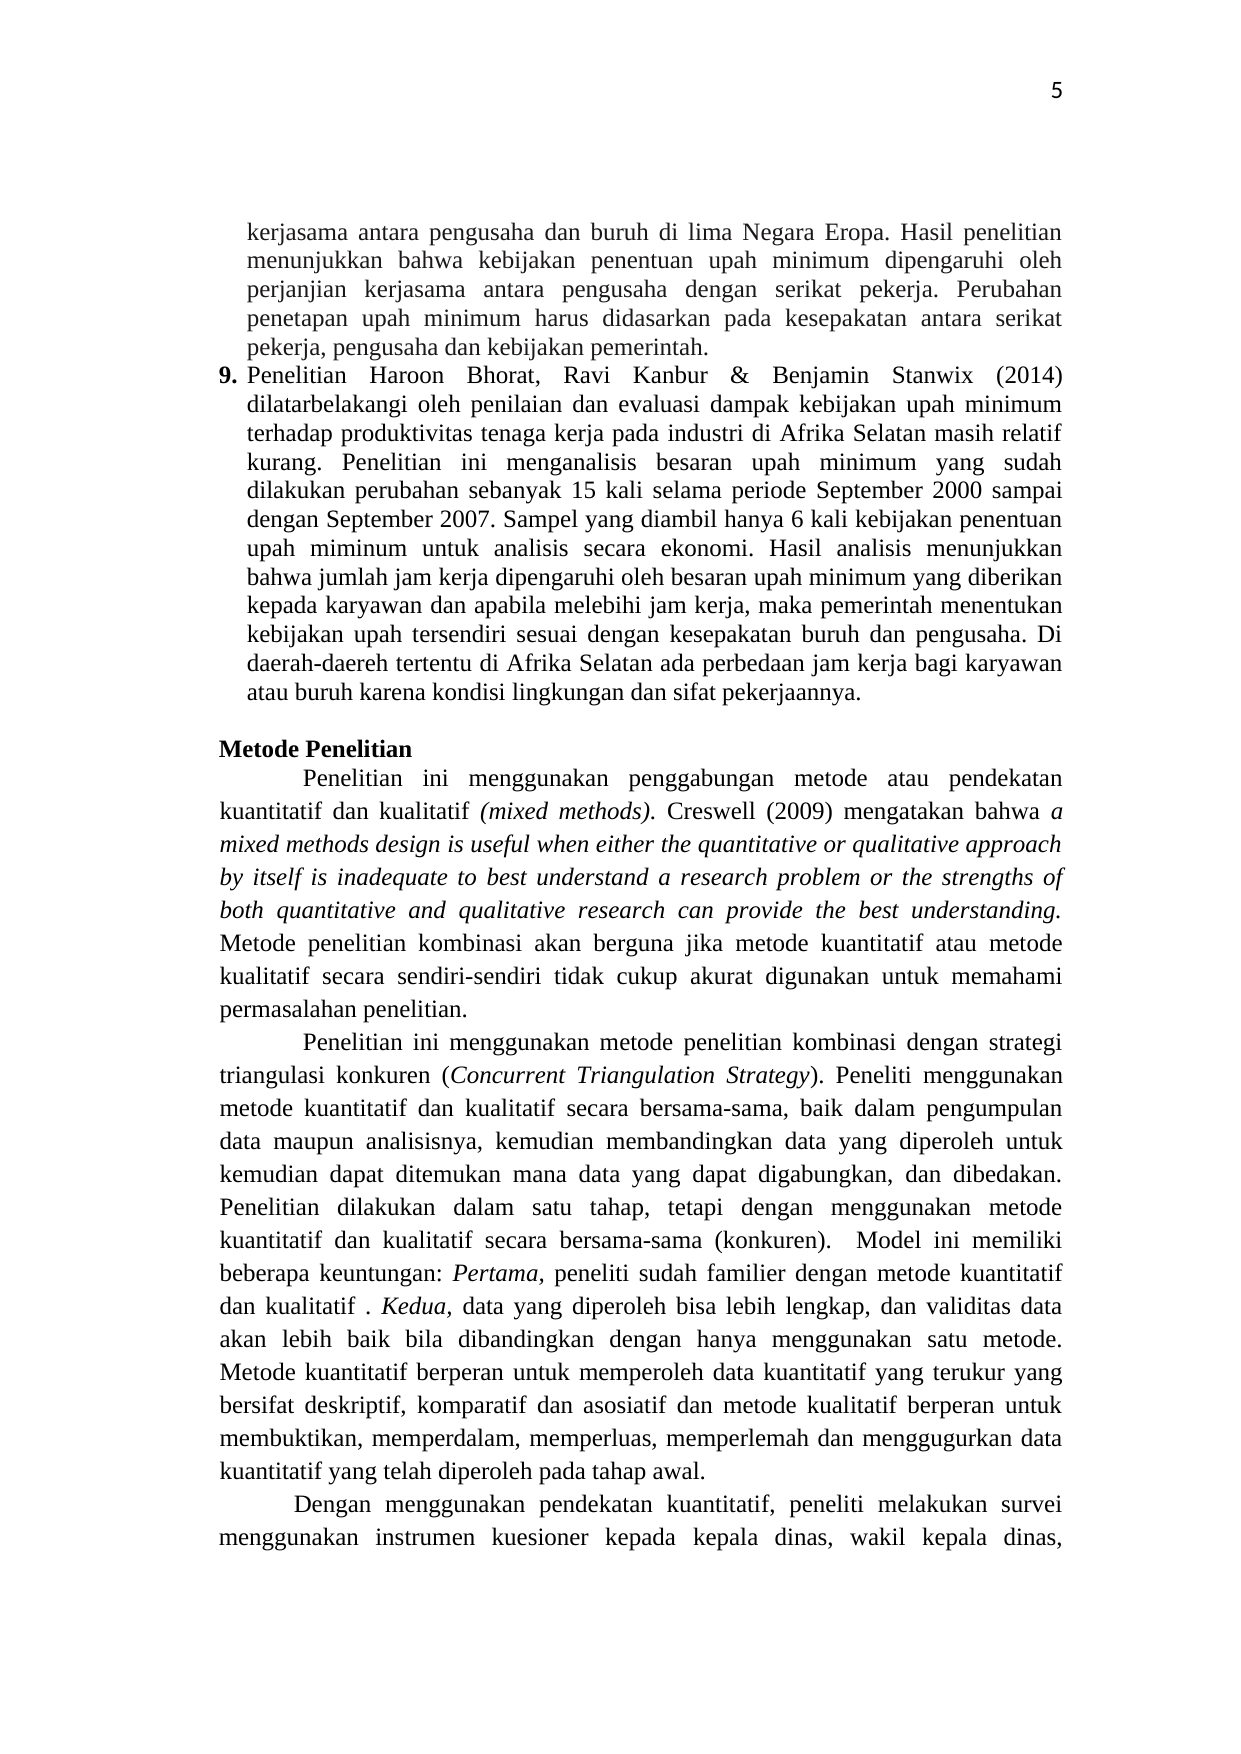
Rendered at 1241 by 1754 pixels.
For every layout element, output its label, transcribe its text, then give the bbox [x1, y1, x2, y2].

text Penelitian ini menggunakan metode penelitian kombinasi dengan strategi triangulasi konkuren (Concurrent Triangulation Strategy). Peneliti menggunakan metode kuantitatif dan kualitatif secara bersama-sama, baik dalam pengumpulan data maupun analisisnya, kemudian membandingkan data yang diperoleh untuk kemudian dapat ditemukan mana data yang dapat digabungkan, dan dibedakan. Penelitian dilakukan dalam satu tahap, tetapi dengan menggunakan metode kuantitatif dan kualitatif secara bersama-sama (konkuren). Model ini memiliki beberapa keuntungan: Pertama, peneliti sudah familier dengan metode kuantitatif dan kualitatif . Kedua, data yang diperoleh bisa lebih lengkap, dan validitas data akan lebih baik bila dibandingkan dengan hanya menggunakan satu metode. Metode kuantitatif berperan untuk memperoleh data kuantitatif yang terukur yang bersifat deskriptif, komparatif dan asosiatif dan metode kualitatif berperan untuk membuktikan, memperdalam, memperluas, memperlemah dan menggugurkan data kuantitatif yang telah diperoleh pada tahap awal. [219, 1027, 1063, 1485]
text Penelitian ini menggunakan penggabungan metode atau pendekatan kuantitatif dan kualitatif (mixed methods). Creswell (2009) mengatakan bahwa a mixed methods design is useful when either the quantitative or qualitative approach by itself is inadequate to best understand a research problem or the strengths of both quantitative and qualitative research can provide the best understanding. Metode penelitian kombinasi akan berguna jika metode kuantitatif atau metode kualitatif secara sendiri-sendiri tidak cukup akurat digunakan untuk memahami permasalahan penelitian. [219, 763, 1063, 1023]
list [218, 1489, 1063, 1551]
list Penelitian Haroon Bhorat, Ravi Kanbur & Benjamin Stanwix (2014) dilatarbelakangi oleh penilaian dan evaluasi dampak kebijakan upah minimum terhadap produktivitas tenaga kerja pada industri di Afrika Selatan masih relatif kurang. Penelitian ini menganalisis besaran upah minimum yang sudah dilakukan perubahan sebanyak 15 kali selama periode September 2000 sampai dengan September 2007. Sampel yang diambil hanya 6 kali kebijakan penentuan upah miminum untuk analisis secara ekonomi. Hasil analisis menunjukkan bahwa jumlah jam kerja dipengaruhi oleh besaran upah minimum yang diberikan kepada karyawan dan apabila melebihi jam kerja, maka pemerintah menentukan kebijakan upah tersendiri sesuai dengan kesepakatan buruh dan pengusaha. Di daerah-daereh tertentu di Afrika Selatan ada perbedaan jam kerja bagi karyawan atau buruh karena kondisi lingkungan dan sifat pekerjaannya. [218, 360, 1063, 705]
text Metode Penelitian [218, 734, 1063, 763]
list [218, 217, 1063, 360]
